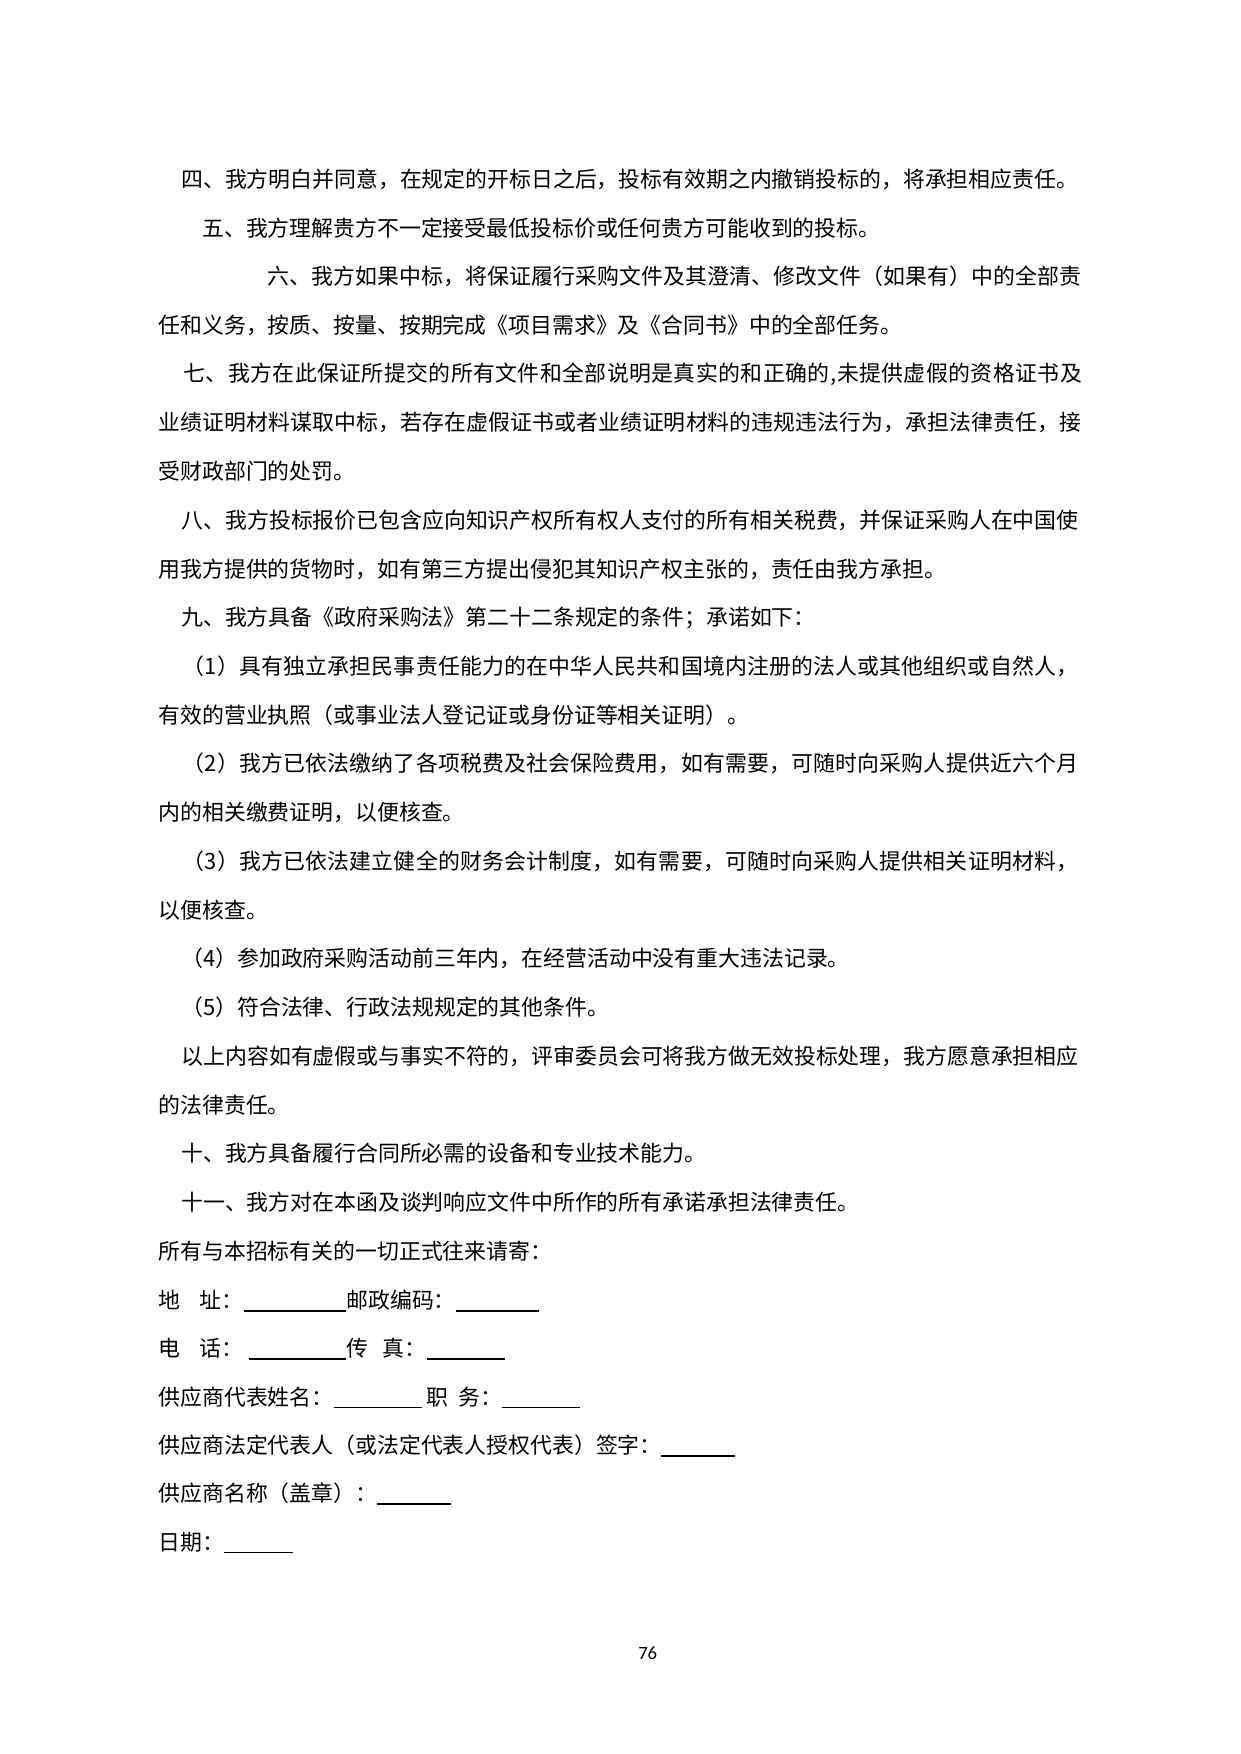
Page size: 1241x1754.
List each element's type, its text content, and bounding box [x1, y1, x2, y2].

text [158, 162, 1082, 194]
text 供应商代表姓名： 职 务： [158, 1379, 1082, 1412]
text 供应商法定代表人（或法定代表人授权代表）签字： [158, 1427, 1082, 1460]
text 电 话： 传 真： [158, 1331, 1082, 1363]
text 六、我方如果中标，将保证履行采购文件及其澄清、修改文件（如果有）中的全部责任和义务，按质、按量、按期完成《项目需求》及《合同书》中的全部任务。 七、我方在此保证所提交的所有文件和全部说明是真实的和正确的,未提供虚假的资格证书及业绩证明材料谋取中标，若存在虚假证书或者业绩证明材料的违规违法行为，承担法律责任，接受财政部门的处罚。 八、我方投标报价已包含应向知识产权所有权人支付的所有相关税费，并保证采购人在中国使用我方提供的货物时，如有第三方提出侵犯其知识产权主张的，责任由我方承担。 九、我方具备《政府采购法》第二十二条规定的条件；承诺如下： （1）具有独立承担民事责任能力的在中华人民共和国境内注册的法人或其他组织或自然人，有效的营业执照（或事业法人登记证或身份证等相关证明）。 （2）我方已依法缴纳了各项税费及社会保险费用，如有需要，可随时向采购人提供近六个月内的相关缴费证明，以便核查。 （3）我方已依法建立健全的财务会计制度，如有需要，可随时向采购人提供相关证明材料，以便核查。 （4）参加政府采购活动前三年内，在经营活动中没有重大违法记录。 （5）符合法律、行政法规规定的其他条件。 以上内容如有虚假或与事实不符的，评审委员会可将我方做无效投标处理，我方愿意承担相应的法律责任。 十、我方具备履行合同所必需的设备和专业技术能力。 十一、我方对在本函及谈判响应文件中所作的所有承诺承担法律责任。 所有与本招标有关的一切正式往来请寄： 地 址： 邮政编码： [158, 259, 1082, 1315]
text 日期： [158, 1524, 1082, 1557]
list 我方理解贵方不一定接受最低投标价或任何贵方可能收到的投标。 [158, 210, 1082, 243]
text 供应商名称（盖章）： [158, 1476, 1082, 1508]
